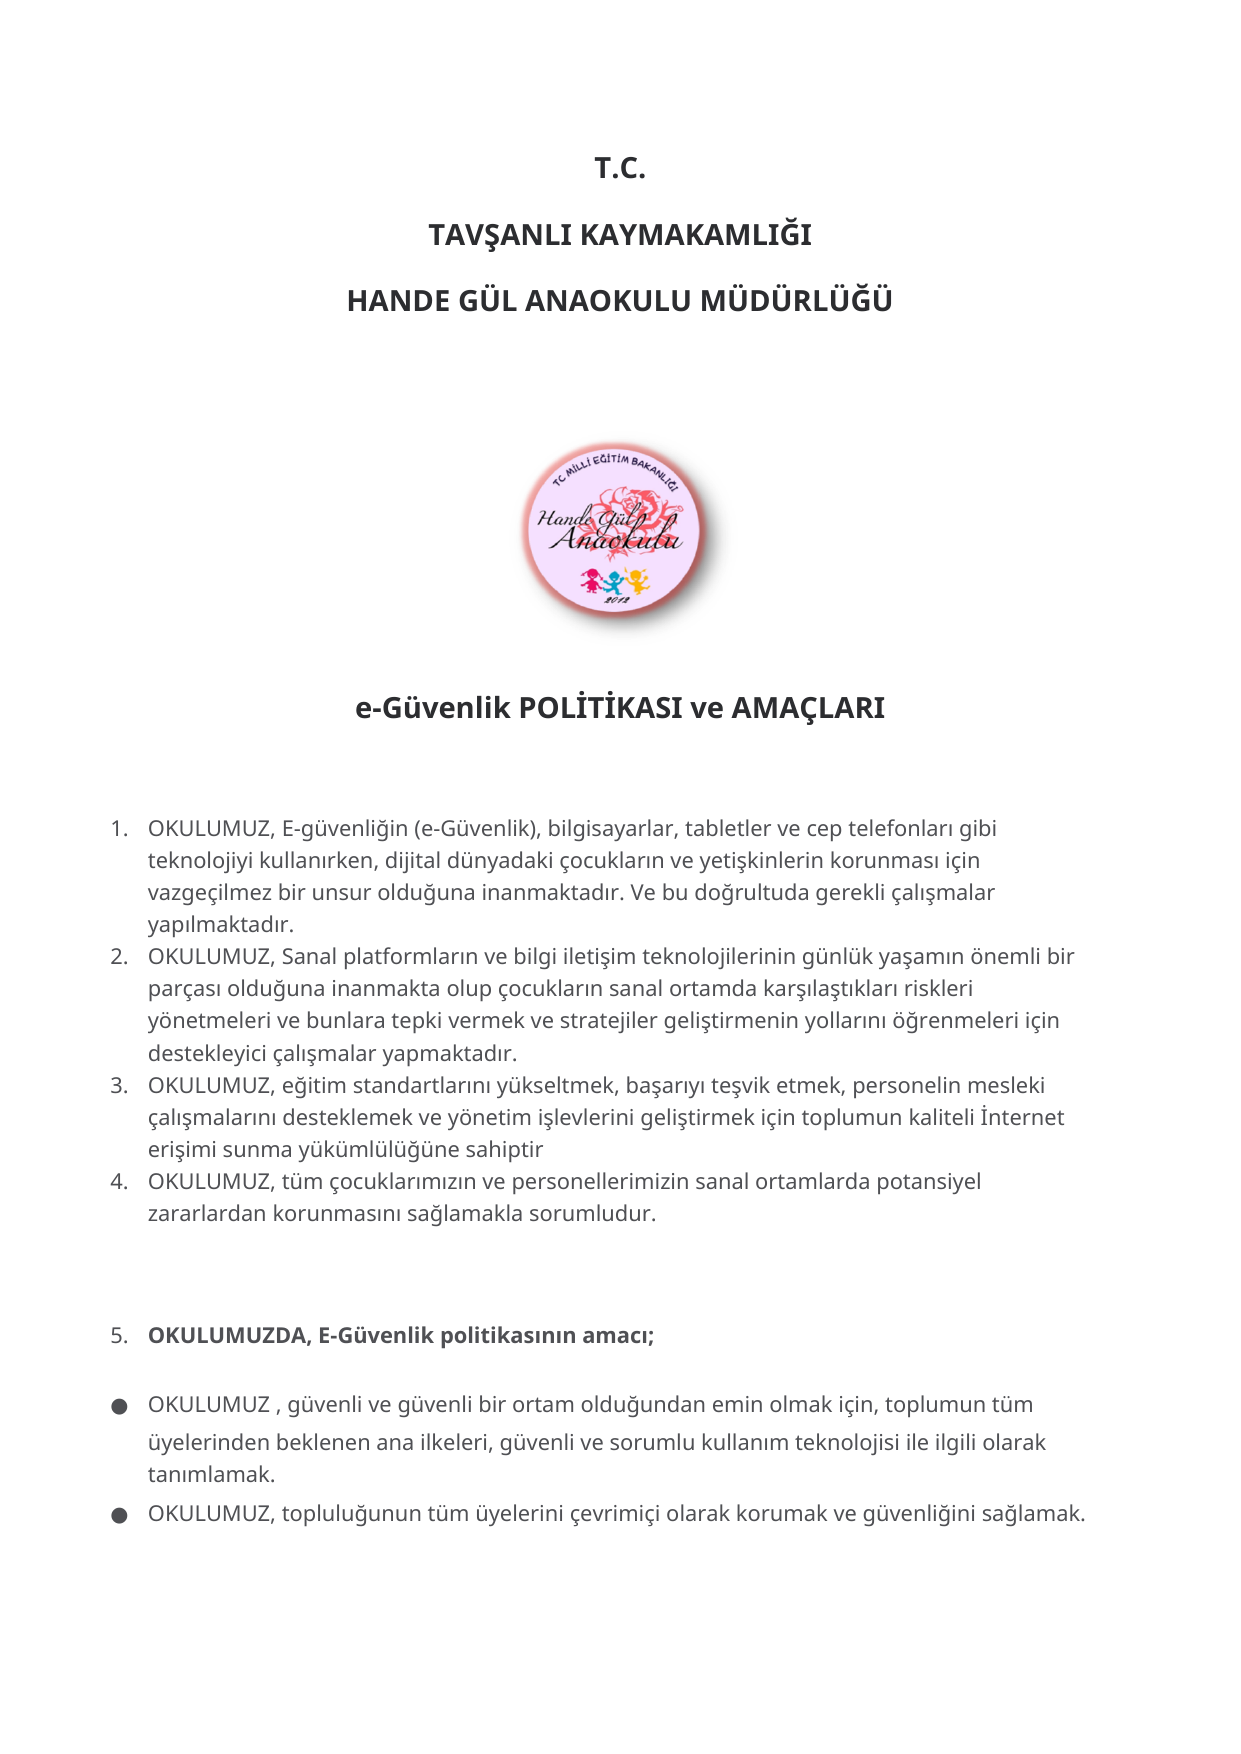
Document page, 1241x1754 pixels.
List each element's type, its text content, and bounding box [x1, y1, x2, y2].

text e-Güvenlik POLİTİKASI ve AMAÇLARI [148, 688, 1093, 727]
list OKULUMUZ, topluluğunun tüm üyelerini çevrimiçi olarak korumak ve güvenliğini sağlamak. [110, 1491, 1093, 1534]
list OKULUMUZ , güvenli ve güvenli bir ortam olduğundan emin olmak için, toplumun tüm üyelerinden beklenen ana ilkeleri, güvenli ve sorumlu kullanım teknolojisi ile ilgili olarak tanımlamak. [110, 1382, 1093, 1489]
list OKULUMUZ, eğitim standartlarını yükseltmek, başarıyı teşvik etmek, personelin mesleki çalışmalarını desteklemek ve yönetim işlevlerini geliştirmek için toplumun kaliteli İnternet erişimi sunma yükümlülüğüne sahiptir [110, 1070, 1093, 1164]
list OKULUMUZ, tüm çocuklarımızın ve personellerimizin sanal ortamlarda potansiyel zararlardan korunmasını sağlamakla sorumludur. [110, 1166, 1093, 1228]
picture [464, 412, 776, 663]
list OKULUMUZDA, E-Güvenlik politikasının amacı; [110, 1321, 1093, 1350]
list OKULUMUZ, Sanal platformların ve bilgi iletişim teknolojilerinin günlük yaşamın önemli bir parçası olduğuna inanmakta olup çocukların sanal ortamda karşılaştıkları riskleri yönetmeleri ve bunlara tepki vermek ve stratejiler geliştirmenin yollarını öğrenmeleri için destekleyici çalışmalar yapmaktadır. [110, 941, 1093, 1067]
list OKULUMUZ, E-güvenliğin (e-Güvenlik), bilgisayarlar, tabletler ve cep telefonları gibi teknolojiyi kullanırken, dijital dünyadaki çocukların ve yetişkinlerin korunması için vazgeçilmez bir unsur olduğuna inanmaktadır. Ve bu doğrultuda gerekli çalışmalar yapılmaktadır. [110, 813, 1093, 939]
text TAVŞANLI KAYMAKAMLIĞI [148, 214, 1093, 253]
text T.C. [148, 148, 1093, 187]
text HANDE GÜL ANAOKULU MÜDÜRLÜĞÜ [148, 280, 1093, 320]
